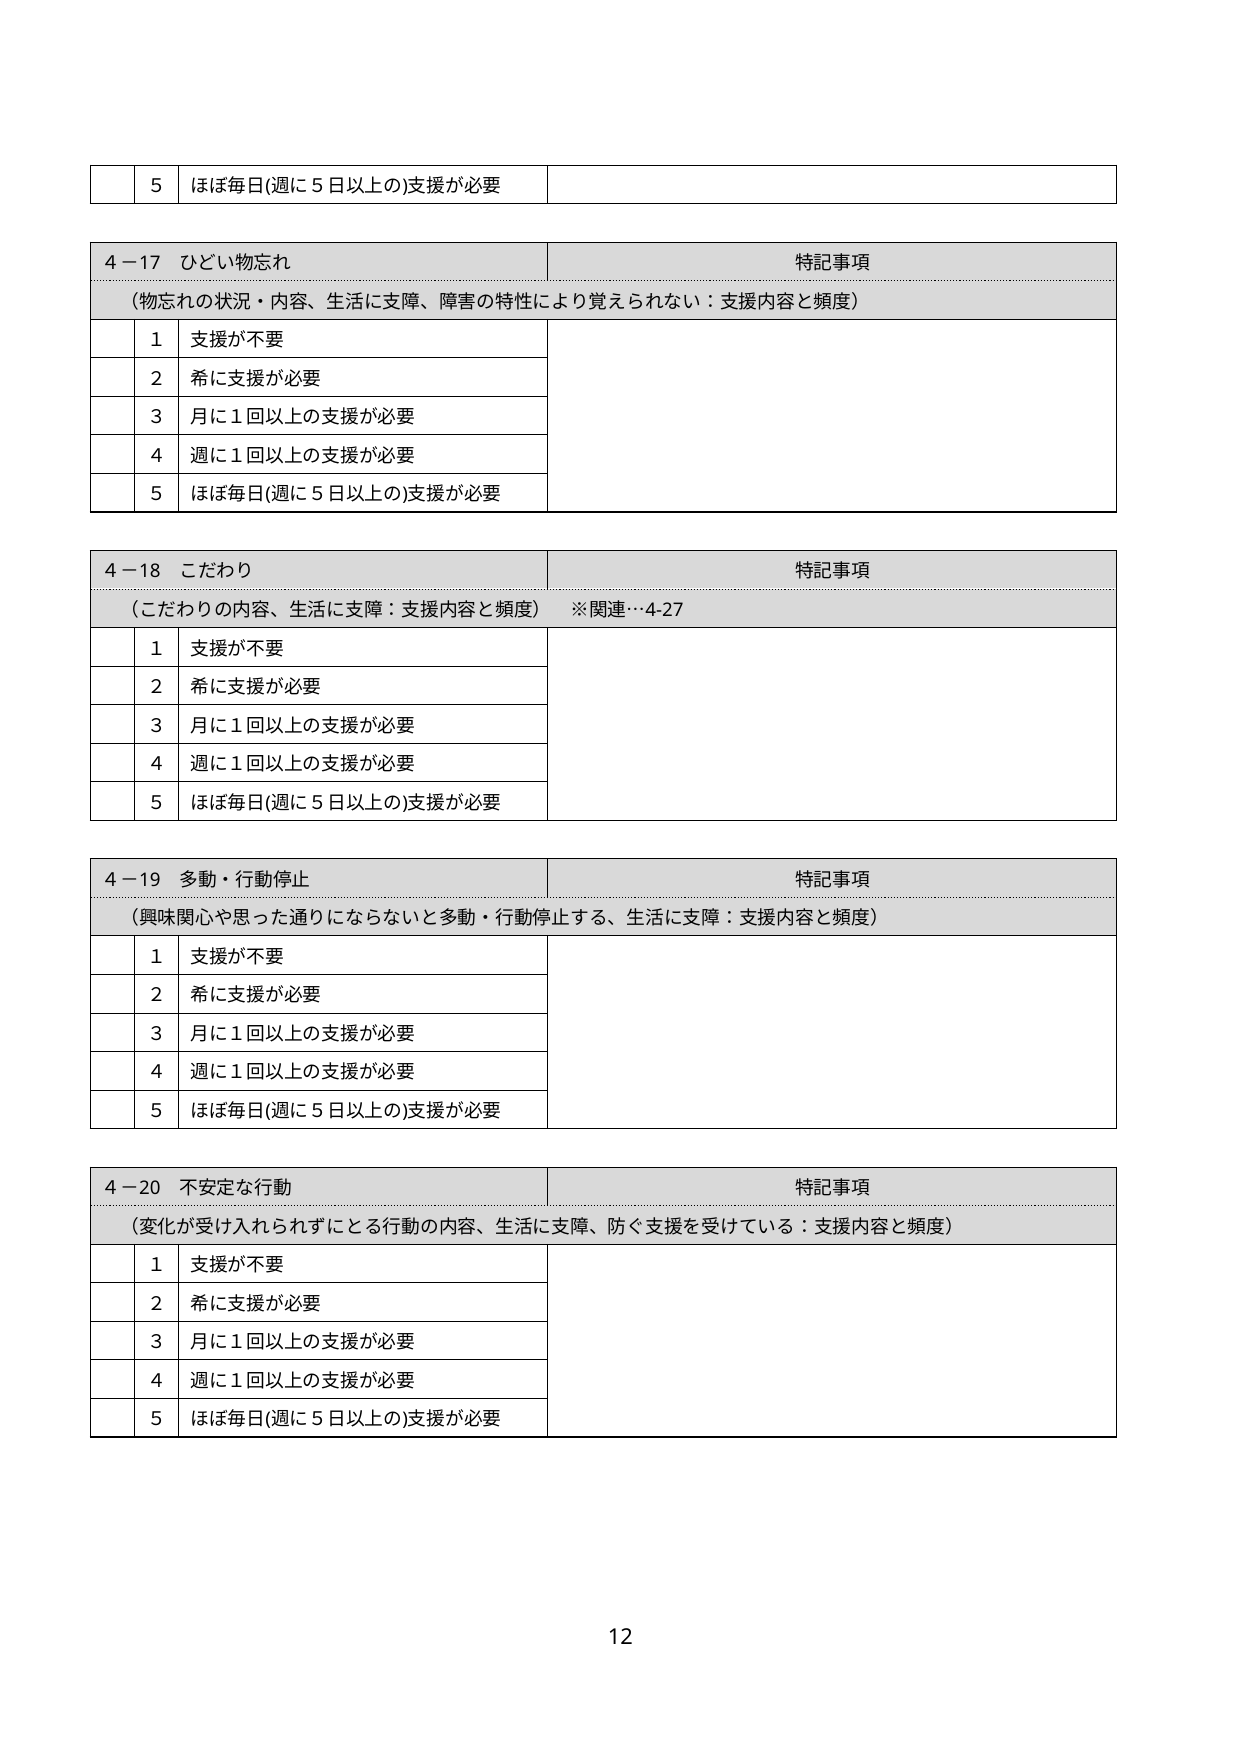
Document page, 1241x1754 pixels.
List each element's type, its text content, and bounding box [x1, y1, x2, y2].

table_cell ２ [135, 358, 178, 396]
table_cell 希に支援が必要 [179, 975, 547, 1012]
table_cell [548, 628, 1116, 820]
table_cell [91, 358, 134, 396]
table_cell [91, 1322, 134, 1359]
table_cell [91, 474, 134, 511]
table_cell ２ [135, 975, 178, 1012]
table_cell ３ [135, 397, 178, 434]
table_cell [91, 628, 134, 666]
table_cell [91, 320, 134, 357]
table_cell 月に１回以上の支援が必要 [179, 1014, 547, 1051]
table_cell ４ [135, 1360, 178, 1398]
table_cell [91, 1283, 134, 1321]
table_cell ２ [135, 1283, 178, 1321]
table_cell 希に支援が必要 [179, 667, 547, 704]
table_cell ２ [135, 667, 178, 704]
table_cell 週に１回以上の支援が必要 [179, 1360, 547, 1398]
table_cell １ [135, 1245, 178, 1282]
table_cell ほぼ毎日(週に５日以上の)支援が必要 [179, 474, 547, 511]
table_cell １ [135, 936, 178, 974]
table_cell [548, 936, 1116, 1128]
table_cell [91, 744, 134, 781]
table_cell 支援が不要 [179, 1245, 547, 1282]
table_header ４－18 こだわり [91, 551, 547, 588]
table_cell （興味関心や思った通りにならないと多動・行動停止する、生活に支障：支援内容と頻度） [91, 897, 1116, 935]
table_cell 支援が不要 [179, 320, 547, 357]
table_cell ５ [135, 1091, 178, 1128]
table_cell ５ [135, 474, 178, 511]
table_header 特記事項 [548, 1168, 1116, 1205]
table_cell １ [135, 320, 178, 357]
table_cell [91, 975, 134, 1012]
table_header ４－17 ひどい物忘れ [91, 243, 547, 280]
table_header ４－19 多動・行動停止 [91, 859, 547, 897]
table_cell （こだわりの内容、生活に支障：支援内容と頻度） ※関連…4-27 [91, 589, 1116, 627]
table_header 特記事項 [548, 551, 1116, 588]
table_cell （変化が受け入れられずにとる行動の内容、生活に支障、防ぐ支援を受けている：支援内容と頻度） [91, 1205, 1116, 1244]
table_cell ３ [135, 1322, 178, 1359]
table_cell 月に１回以上の支援が必要 [179, 397, 547, 434]
table_cell [91, 1360, 134, 1398]
table_cell [91, 705, 134, 743]
table_cell [91, 1052, 134, 1089]
table_cell 月に１回以上の支援が必要 [179, 705, 547, 743]
table_header 特記事項 [548, 859, 1116, 897]
table_cell 支援が不要 [179, 628, 547, 666]
table_cell ４ [135, 744, 178, 781]
table_cell ほぼ毎日(週に５日以上の)支援が必要 [179, 1091, 547, 1128]
table_cell ４ [135, 435, 178, 473]
table_cell [91, 397, 134, 434]
table_cell [91, 435, 134, 473]
table_cell ほぼ毎日(週に５日以上の)支援が必要 [179, 1399, 547, 1436]
table_cell 週に１回以上の支援が必要 [179, 1052, 547, 1089]
table_cell [91, 782, 134, 820]
table_cell 週に１回以上の支援が必要 [179, 744, 547, 781]
table_cell [548, 320, 1116, 511]
table_cell 希に支援が必要 [179, 358, 547, 396]
table_cell [91, 166, 134, 203]
table_cell 支援が不要 [179, 936, 547, 974]
table_cell 週に１回以上の支援が必要 [179, 435, 547, 473]
table_cell [91, 1091, 134, 1128]
table_cell ほぼ毎日(週に５日以上の)支援が必要 [179, 782, 547, 820]
table_cell ５ [135, 166, 178, 203]
table_cell [548, 1245, 1116, 1436]
table_cell ５ [135, 1399, 178, 1436]
table_cell [91, 1014, 134, 1051]
table_cell [91, 667, 134, 704]
table_cell ５ [135, 782, 178, 820]
table_header 特記事項 [548, 243, 1116, 280]
table_cell ３ [135, 705, 178, 743]
table_cell （物忘れの状況・内容、生活に支障、障害の特性により覚えられない：支援内容と頻度） [91, 280, 1116, 319]
table_header ４－20 不安定な行動 [91, 1168, 547, 1205]
table_cell ３ [135, 1014, 178, 1051]
table_cell 月に１回以上の支援が必要 [179, 1322, 547, 1359]
table_cell 希に支援が必要 [179, 1283, 547, 1321]
table_cell [91, 936, 134, 974]
table_cell [91, 1245, 134, 1282]
table_cell [91, 1399, 134, 1436]
table_cell １ [135, 628, 178, 666]
table_cell ほぼ毎日(週に５日以上の)支援が必要 [179, 166, 547, 203]
table_cell ４ [135, 1052, 178, 1089]
